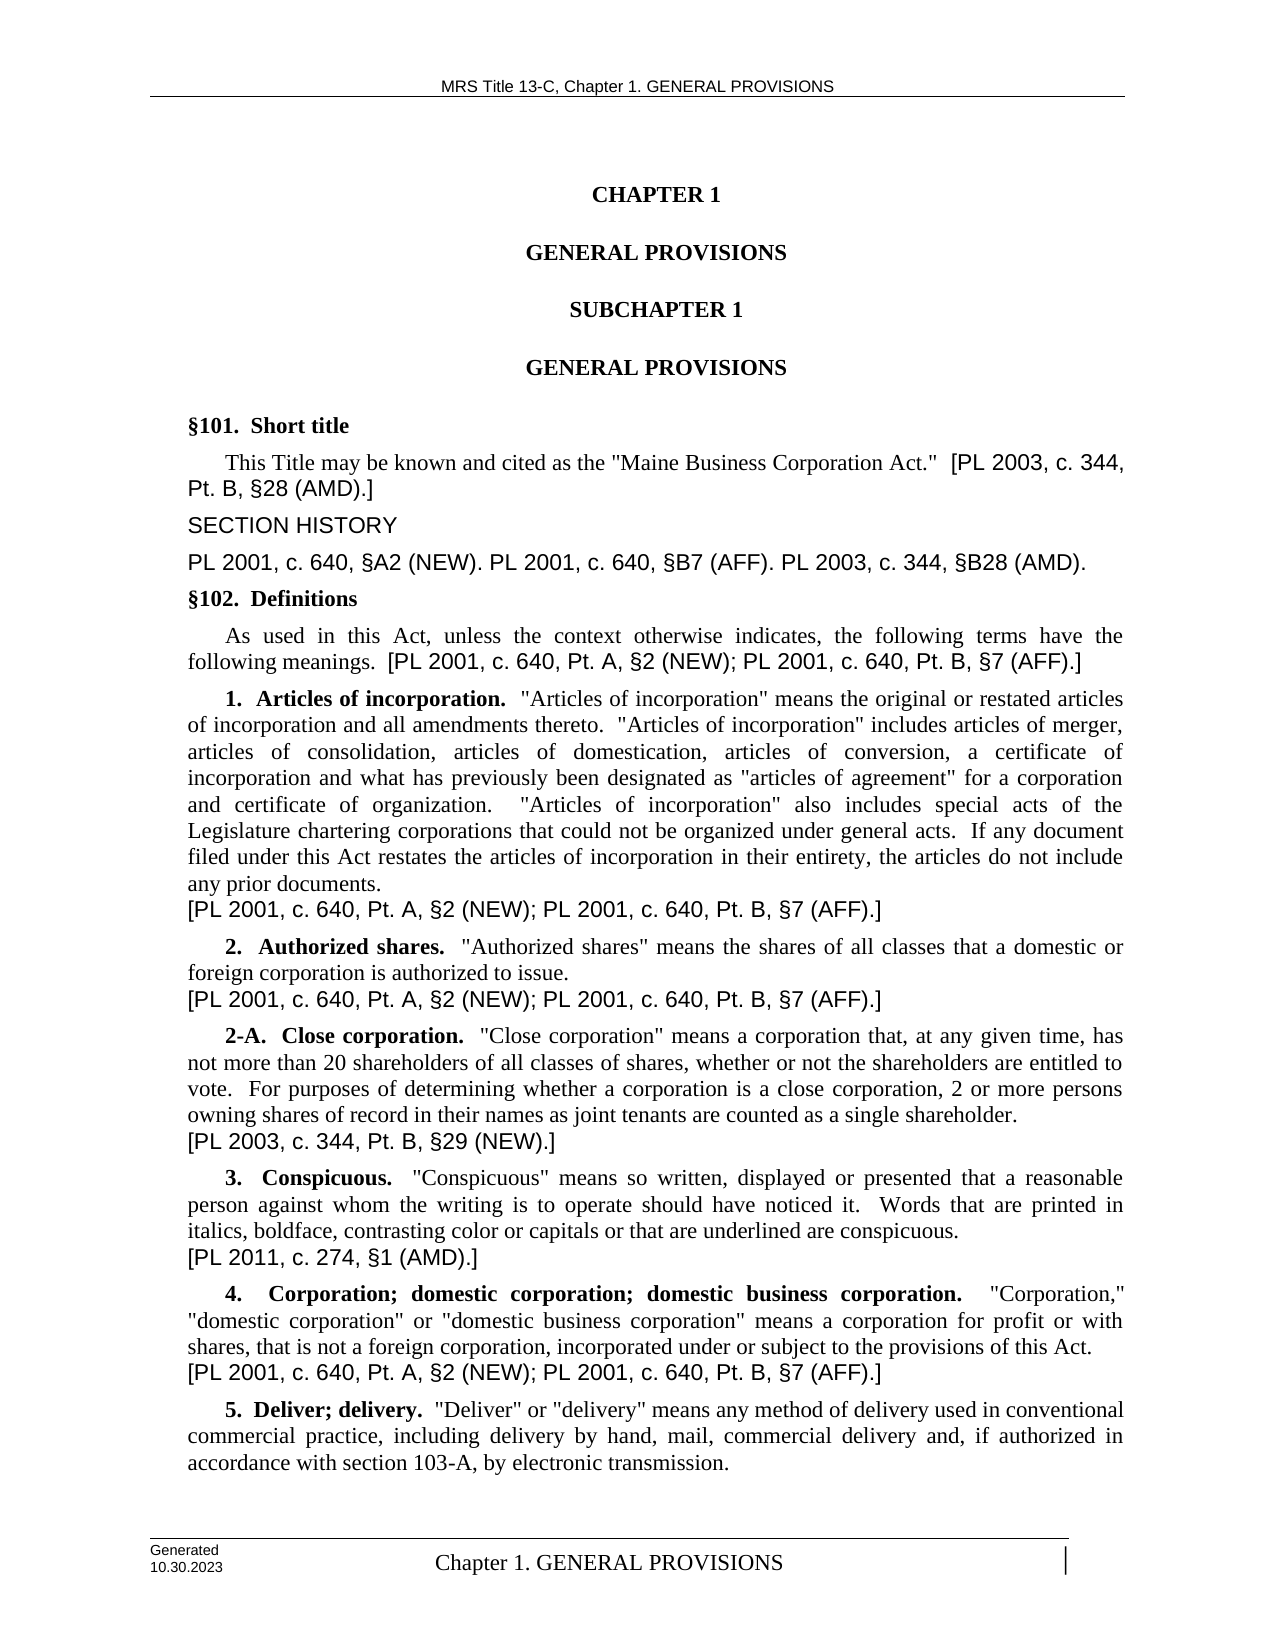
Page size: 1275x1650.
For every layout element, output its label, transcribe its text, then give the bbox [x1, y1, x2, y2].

text §101. Short title [187, 412, 1125, 438]
text GENERAL PROVISIONS [187, 354, 1125, 380]
text SUBCHAPTER 1 [187, 296, 1125, 323]
text 1. Articles of incorporation. "Articles of incorporation" means the original or restated articles of incorporation and all amendments thereto. "Articles of incorporation" includes articles of merger, articles of consolidation, articles of domestication, articles of conversion, a certificate of incorporation and what has previously been designated as "articles of agreement" for a corporation and certificate of organization. "Articles of incorporation" also includes special acts of the Legislature chartering corporations that could not be organized under general acts. If any document filed under this Act restates the articles of incorporation in their entirety, the articles do not include any prior documents. [187, 685, 1125, 896]
text 2. Authorized shares. "Authorized shares" means the shares of all classes that a domestic or foreign corporation is authorized to issue. [187, 933, 1125, 986]
text CHAPTER 1 [187, 181, 1125, 208]
text [PL 2011, c. 274, §1 (AMD).] [187, 1243, 1125, 1270]
text As used in this Act, unless the context otherwise indicates, the following terms have the following meanings. [PL 2001, c. 640, Pt. A, §2 (NEW); PL 2001, c. 640, Pt. B, §7 (AFF).] [187, 622, 1125, 675]
text [PL 2001, c. 640, Pt. A, §2 (NEW); PL 2001, c. 640, Pt. B, §7 (AFF).] [187, 1359, 1125, 1386]
text [PL 2001, c. 640, Pt. A, §2 (NEW); PL 2001, c. 640, Pt. B, §7 (AFF).] [187, 896, 1125, 922]
text SECTION HISTORY [187, 512, 1125, 538]
text GENERAL PROVISIONS [187, 239, 1125, 265]
text 4. Corporation; domestic corporation; domestic business corporation. "Corporation," "domestic corporation" or "domestic business corporation" means a corporation for profit or with shares, that is not a foreign corporation, incorporated under or subject to the provisions of this Act. [187, 1280, 1125, 1359]
text §102. Definitions [187, 585, 1125, 612]
text PL 2001, c. 640, §A2 (NEW). PL 2001, c. 640, §B7 (AFF). PL 2003, c. 344, §B28 (AMD). [187, 548, 1125, 575]
text [PL 2001, c. 640, Pt. A, §2 (NEW); PL 2001, c. 640, Pt. B, §7 (AFF).] [187, 986, 1125, 1012]
text 5. Deliver; delivery. "Deliver" or "delivery" means any method of delivery used in conventional commercial practice, including delivery by hand, mail, commercial delivery and, if authorized in accordance with section 103‑A, by electronic transmission. [187, 1396, 1125, 1475]
text This Title may be known and cited as the "Maine Business Corporation Act." [PL 2003, c. 344, Pt. B, §28 (AMD).] [187, 448, 1125, 501]
text 2-A. Close corporation. "Close corporation" means a corporation that, at any given time, has not more than 20 shareholders of all classes of shares, whether or not the shareholders are entitled to vote. For purposes of determining whether a corporation is a close corporation, 2 or more persons owning shares of record in their names as joint tenants are counted as a single shareholder. [187, 1022, 1125, 1128]
text 3. Conspicuous. "Conspicuous" means so written, displayed or presented that a reasonable person against whom the writing is to operate should have noticed it. Words that are printed in italics, boldface, contrasting color or capitals or that are underlined are conspicuous. [187, 1164, 1125, 1243]
text [PL 2003, c. 344, Pt. B, §29 (NEW).] [187, 1128, 1125, 1154]
